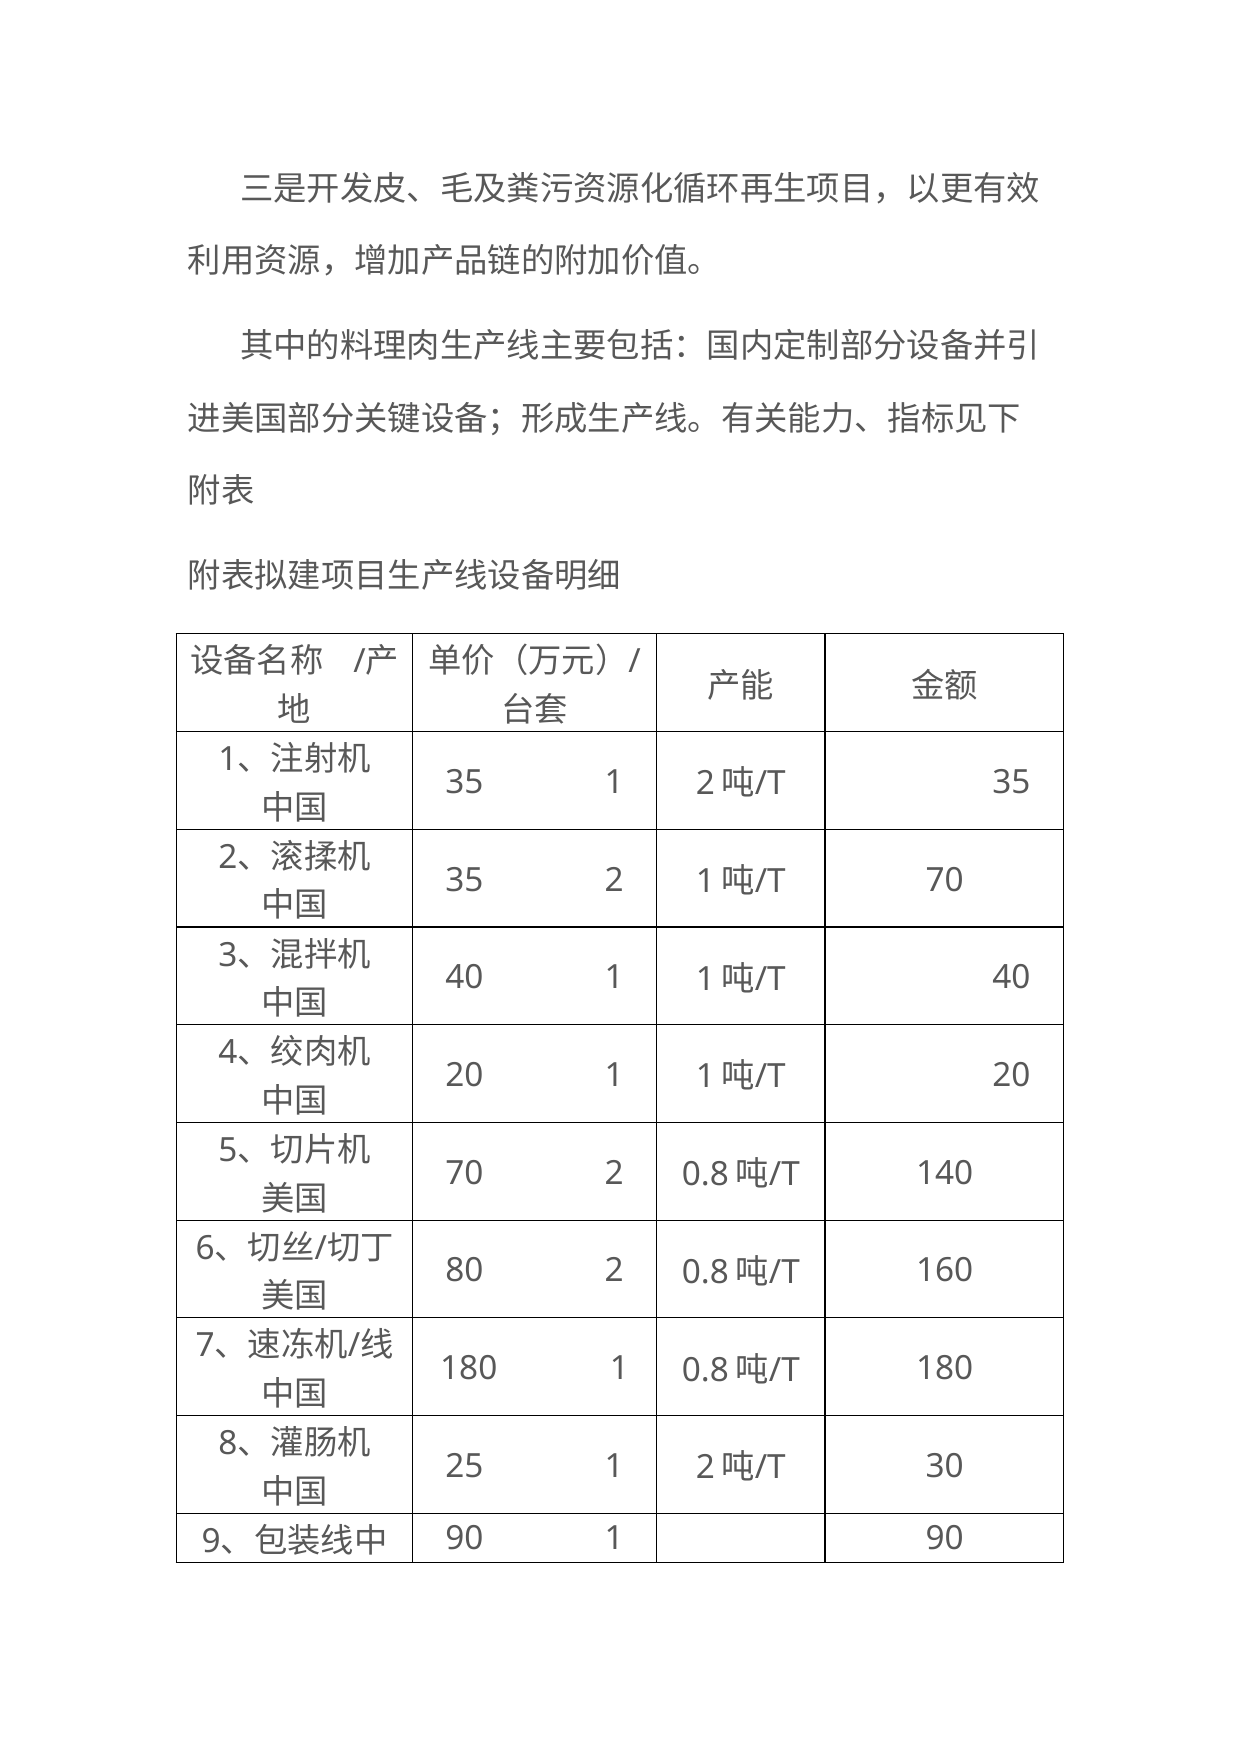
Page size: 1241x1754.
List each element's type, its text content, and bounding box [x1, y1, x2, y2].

table_cell 160 [826, 1221, 1063, 1317]
table_header 产能 [657, 634, 824, 731]
table_cell 35 1 [413, 732, 656, 829]
text 附表拟建项目生产线设备明细 [187, 548, 1053, 597]
table_cell 140 [826, 1123, 1063, 1219]
table_cell 0.8吨/T [657, 1318, 824, 1415]
table_cell 3、混拌机 中国 [177, 928, 412, 1024]
table_cell 4、绞肉机 中国 [177, 1025, 412, 1122]
table_cell 70 [826, 830, 1063, 926]
table_cell 40 1 [413, 928, 656, 1024]
table_cell 35 2 [413, 830, 656, 926]
table_cell 180 1 [413, 1318, 656, 1415]
table_header 金额 [826, 634, 1063, 731]
table_cell 30 [826, 1416, 1063, 1513]
table_cell 40 [826, 928, 1063, 1024]
table_header 设备名称 /产地 [177, 634, 412, 731]
table_cell 90 [826, 1514, 1063, 1562]
table_cell 1吨/T [657, 1025, 824, 1122]
table_cell 80 2 [413, 1221, 656, 1317]
table_cell 25 1 [413, 1416, 656, 1513]
table_cell 180 [826, 1318, 1063, 1415]
table_cell 2、滚揉机 中国 [177, 830, 412, 926]
table_cell [657, 1514, 824, 1562]
table_cell 8、灌肠机 中国 [177, 1416, 412, 1513]
table_cell 90 1 [413, 1514, 656, 1562]
text 三是开发皮、毛及粪污资源化循环再生项目，以更有效利用资源，增加产品链的附加价值。 [187, 162, 1053, 282]
table_cell 70 2 [413, 1123, 656, 1219]
table_cell 0.8吨/T [657, 1221, 824, 1317]
table_cell 5、切片机 美国 [177, 1123, 412, 1219]
text 其中的料理肉生产线主要包括：国内定制部分设备并引进美国部分关键设备；形成生产线。有关能力、指标见下附表 [187, 319, 1053, 512]
table_cell 1、注射机 中国 [177, 732, 412, 829]
table_cell 1吨/T [657, 830, 824, 926]
table_cell 9、包装线中国/美国 [177, 1514, 412, 1562]
table_cell 35 [826, 732, 1063, 829]
table_cell 7、速冻机/线 中国 [177, 1318, 412, 1415]
table_cell 2吨/T [657, 732, 824, 829]
table_cell 1吨/T [657, 928, 824, 1024]
table_header 单价（万元）/ 台套 [413, 634, 656, 731]
table_cell 2吨/T [657, 1416, 824, 1513]
table_cell 20 1 [413, 1025, 656, 1122]
table_cell 6、切丝/切丁 美国 [177, 1221, 412, 1317]
table_cell 20 [826, 1025, 1063, 1122]
table_cell 0.8吨/T [657, 1123, 824, 1219]
